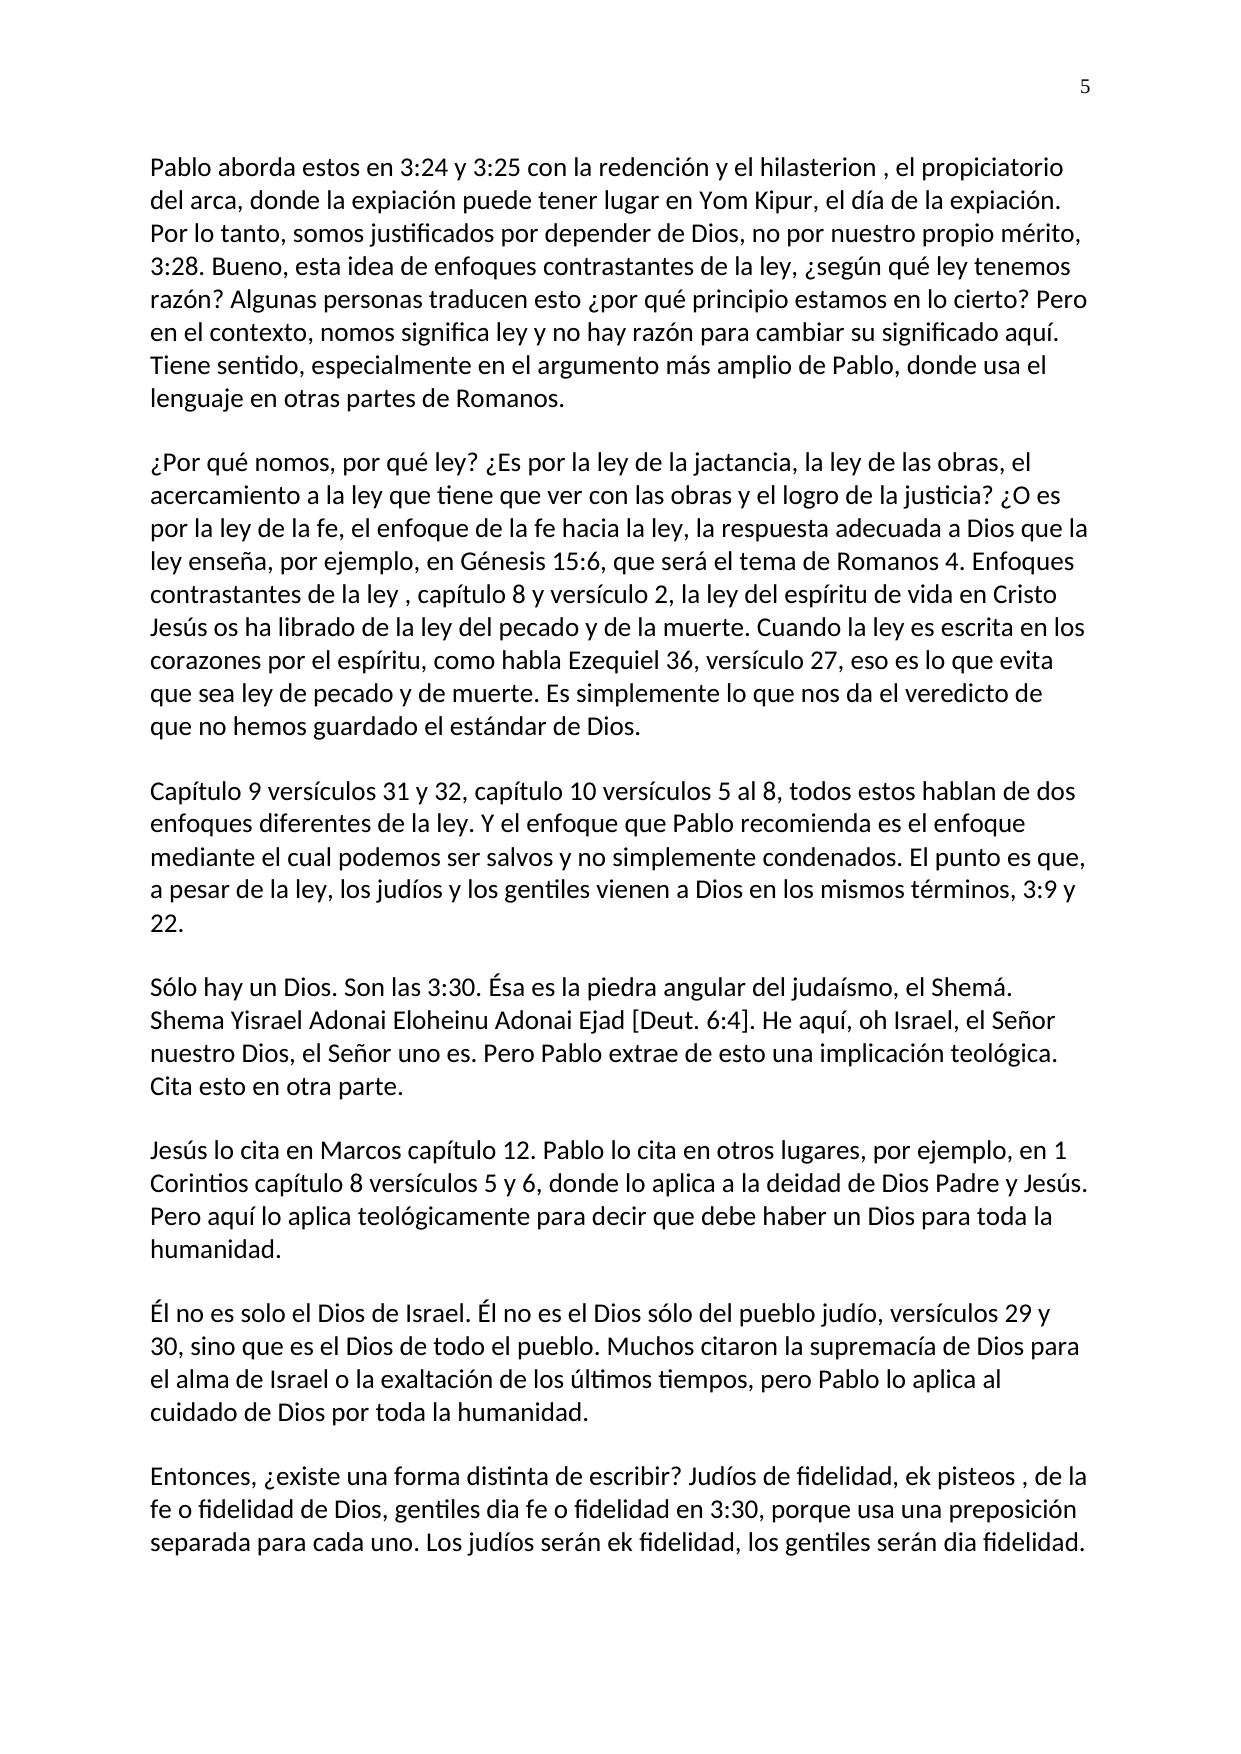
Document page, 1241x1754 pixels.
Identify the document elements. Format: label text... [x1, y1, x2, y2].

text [150, 1459, 1090, 1559]
text ¿Por qué nomos, por qué ley? ¿Es por la ley de la jactancia, la ley de las obras, el acercamiento a la ley que tiene que ver con las obras y el logro de la justicia? ¿O es por la ley de la fe, el enfoque de la fe hacia la ley, la respuesta adecuada a Dios que la ley enseña, por ejemplo, en Génesis 15:6, que será el tema de Romanos 4. Enfoques contrastantes de la ley , capítulo 8 y versículo 2, la ley del espíritu de vida en Cristo Jesús os ha librado de la ley del pecado y de la muerte. Cuando la ley es escrita en los corazones por el espíritu, como habla Ezequiel 36, versículo 27, eso es lo que evita que sea ley de pecado y de muerte. Es simplemente lo que nos da el veredicto de que no hemos guardado el estándar de Dios. [150, 445, 1090, 742]
text Pablo aborda estos en 3:24 y 3:25 con la redención y el hilasterion , el propiciatorio del arca, donde la expiación puede tener lugar en Yom Kipur, el día de la expiación. Por lo tanto, somos justificados por depender de Dios, no por nuestro propio mérito, 3:28. Bueno, esta idea de enfoques contrastantes de la ley, ¿según qué ley tenemos razón? Algunas personas traducen esto ¿por qué principio estamos en lo cierto? Pero en el contexto, nomos significa ley y no hay razón para cambiar su significado aquí. Tiene sentido, especialmente en el argumento más amplio de Pablo, donde usa el lenguaje en otras partes de Romanos. [150, 150, 1090, 414]
text Capítulo 9 versículos 31 y 32, capítulo 10 versículos 5 al 8, todos estos hablan de dos enfoques diferentes de la ley. Y el enfoque que Pablo recomienda es el enfoque mediante el cual podemos ser salvos y no simplemente condenados. El punto es que, a pesar de la ley, los judíos y los gentiles vienen a Dios en los mismos términos, 3:9 y 22. [150, 774, 1090, 939]
text Él no es solo el Dios de Israel. Él no es el Dios sólo del pueblo judío, versículos 29 y 30, sino que es el Dios de todo el pueblo. Muchos citaron la supremacía de Dios para el alma de Israel o la exaltación de los últimos tiempos, pero Pablo lo aplica al cuidado de Dios por toda la humanidad. [150, 1296, 1090, 1428]
text Sólo hay un Dios. Son las 3:30. Ésa es la piedra angular del judaísmo, el Shemá. Shema Yisrael Adonai Eloheinu Adonai Ejad [Deut. 6:4]. He aquí, oh Israel, el Señor nuestro Dios, el Señor uno es. Pero Pablo extrae de esto una implicación teológica. Cita esto en otra parte. [150, 970, 1090, 1102]
text Jesús lo cita en Marcos capítulo 12. Pablo lo cita en otros lugares, por ejemplo, en 1 Corintios capítulo 8 versículos 5 y 6, donde lo aplica a la deidad de Dios Padre y Jesús. Pero aquí lo aplica teológicamente para decir que debe haber un Dios para toda la humanidad. [150, 1133, 1090, 1265]
